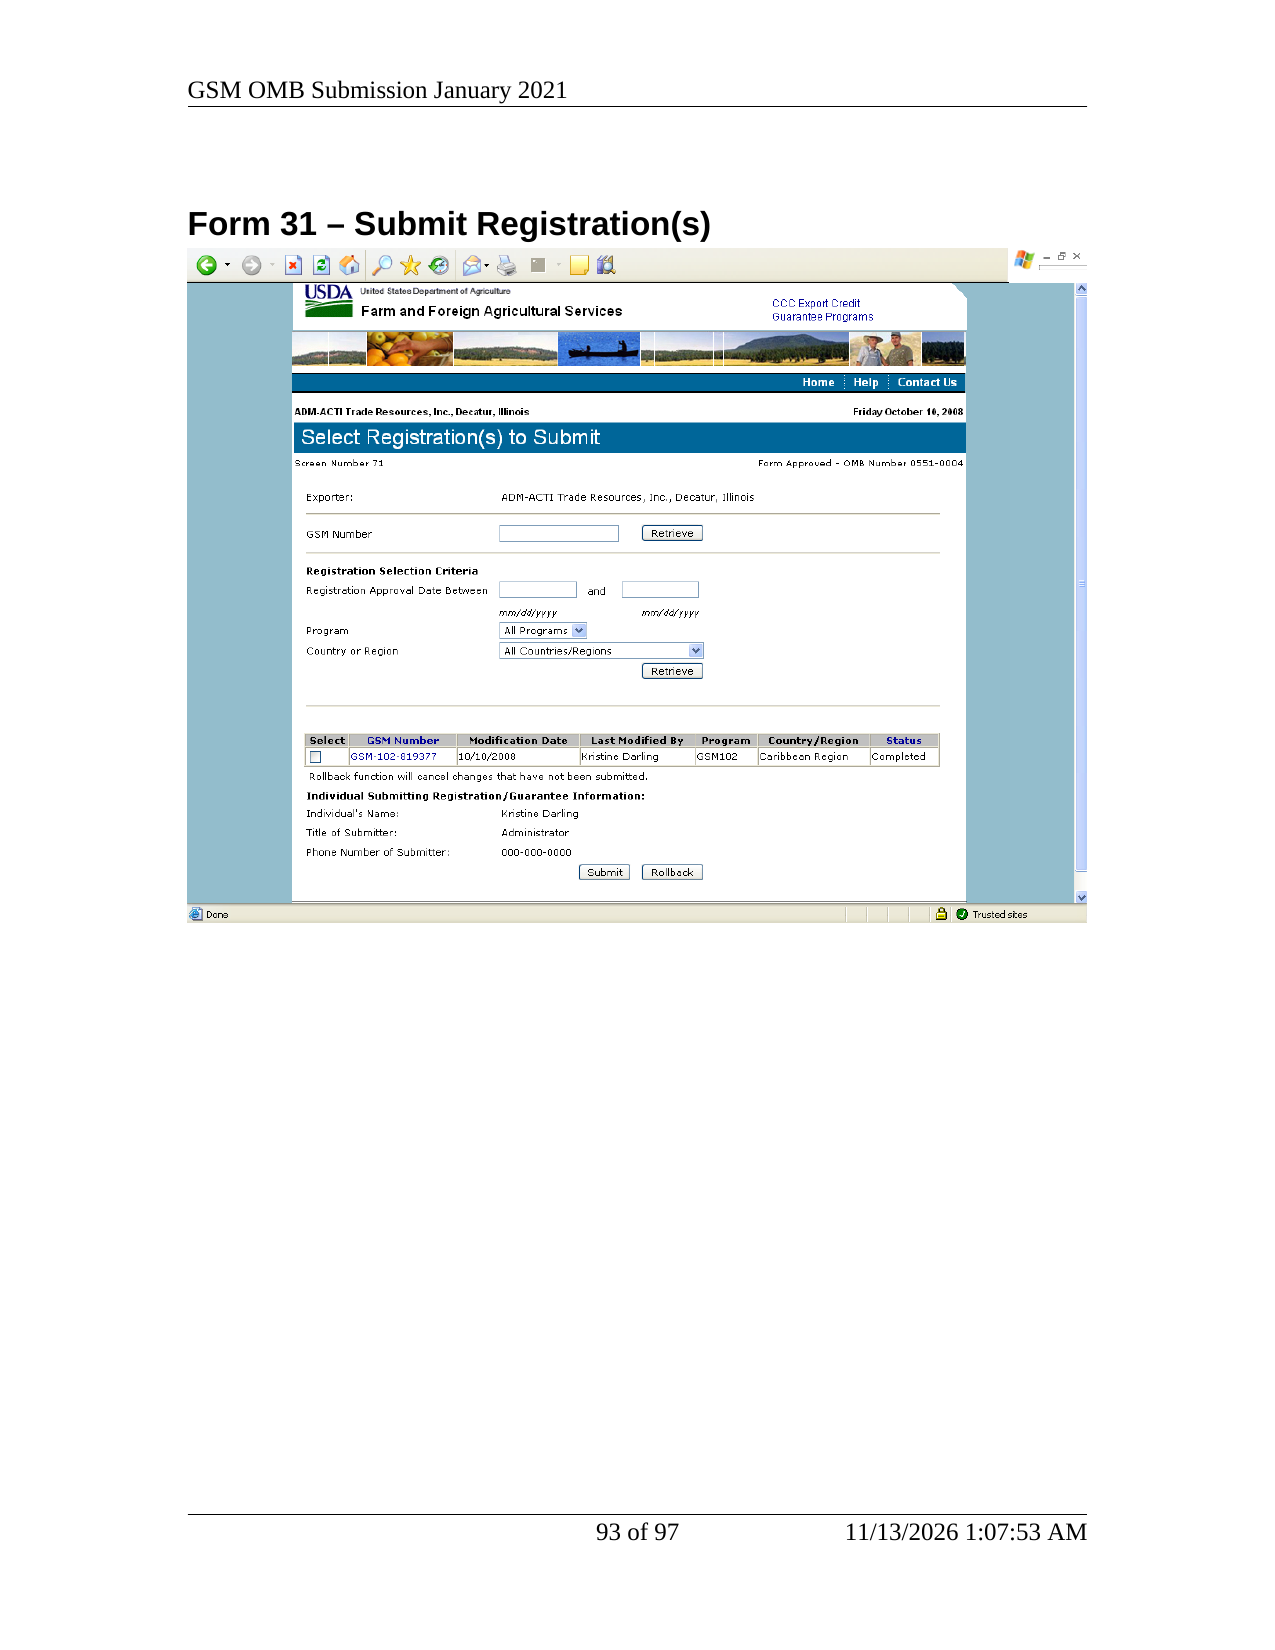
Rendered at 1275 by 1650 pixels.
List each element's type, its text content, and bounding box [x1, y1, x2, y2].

subtitle Form 31 – Submit Registration(s) [187, 204, 1087, 242]
picture [187, 248, 1087, 923]
